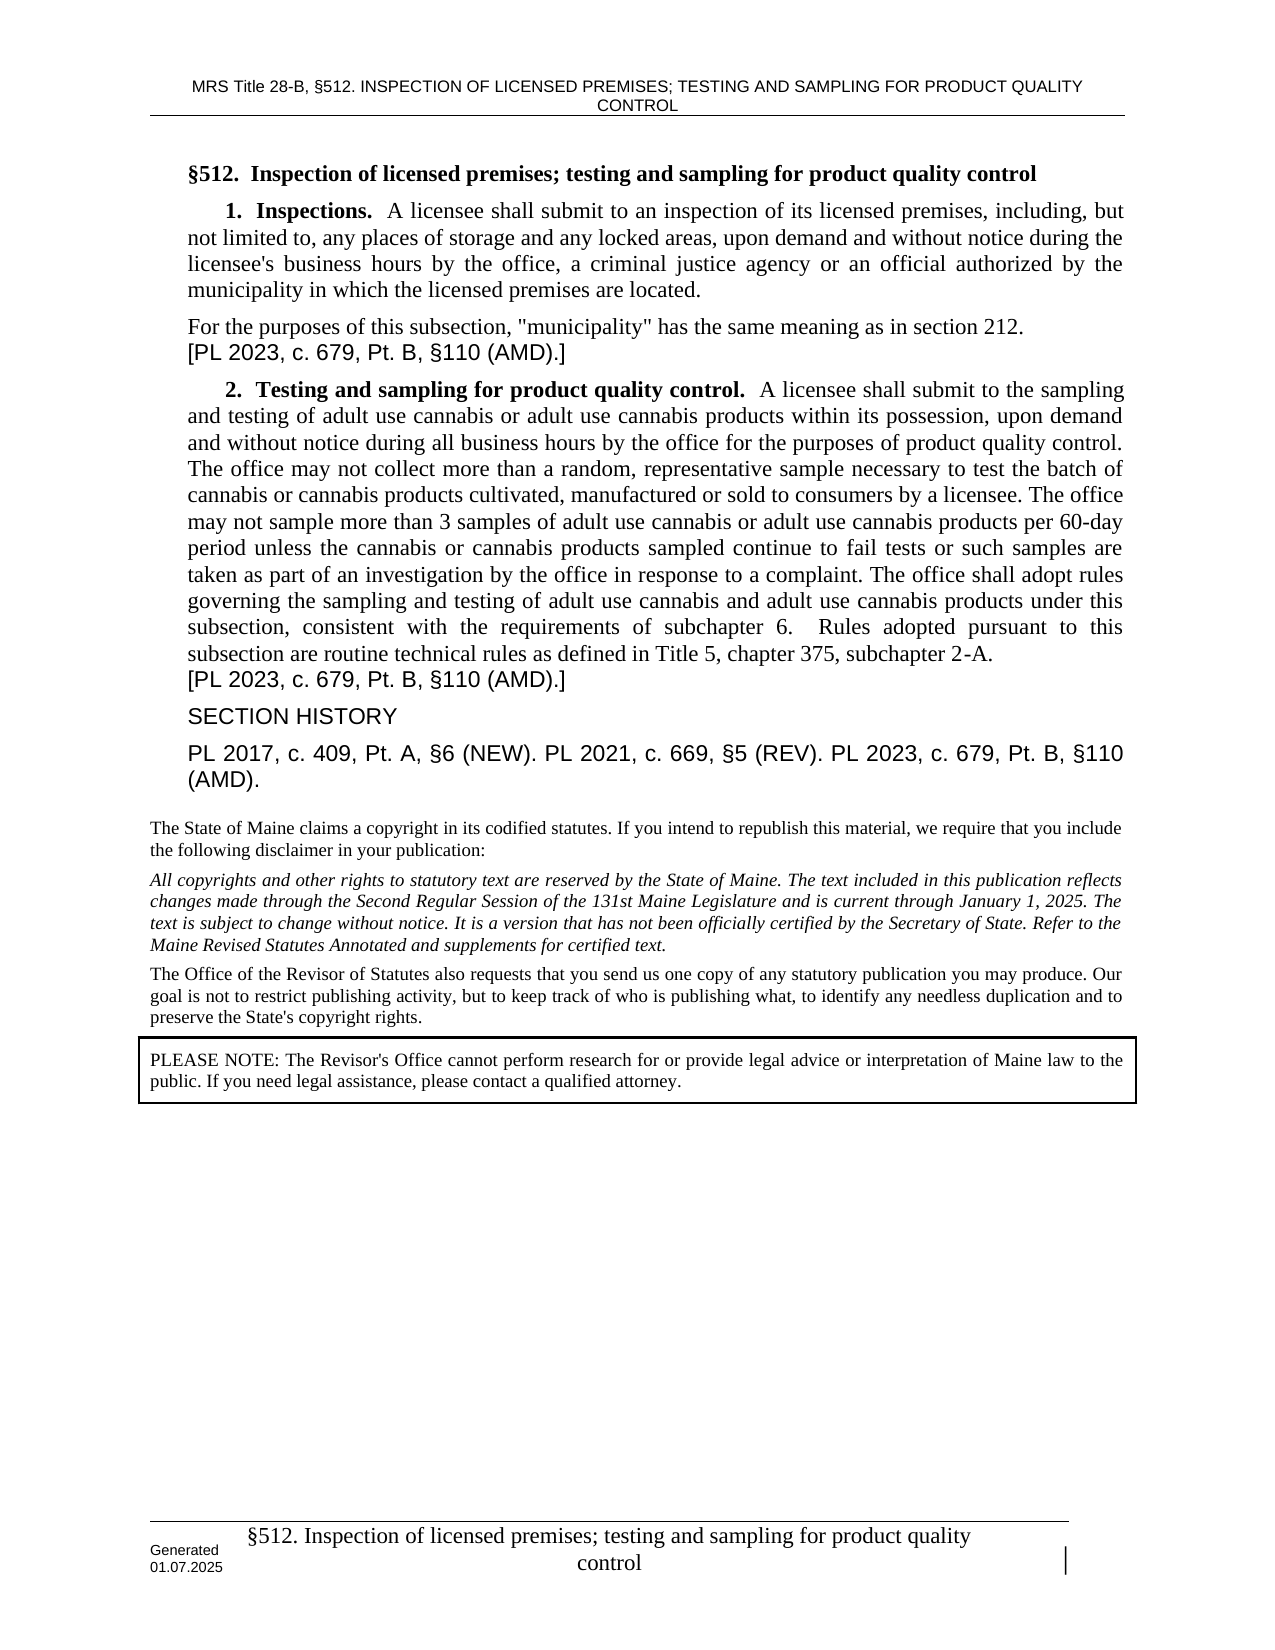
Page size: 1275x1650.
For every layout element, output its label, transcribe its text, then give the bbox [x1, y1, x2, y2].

text [PL 2023, c. 679, Pt. B, §110 (AMD).] [187, 339, 1125, 366]
text [PL 2023, c. 679, Pt. B, §110 (AMD).] [187, 666, 1125, 692]
text All copyrights and other rights to statutory text are reserved by the State of Maine. The text included in this publication reflects changes made through the Second Regular Session of the 131st Maine Legislature and is current through January 1, 2025 . The text is subject to change without notice. It is a version that has not been officially certified by the Secretary of State. Refer to the Maine Revised Statutes Annotated and supplements for certified text. [150, 869, 1125, 955]
text The State of Maine claims a copyright in its codified statutes. If you intend to republish this material, we require that you include the following disclaimer in your publication: [150, 817, 1125, 860]
text The Office of the Revisor of Statutes also requests that you send us one copy of any statutory publication you may produce. Our goal is not to restrict publishing activity, but to keep track of who is publishing what, to identify any needless duplication and to preserve the State's copyright rights. [150, 963, 1125, 1028]
text PLEASE NOTE: The Revisor's Office cannot perform research for or provide legal advice or interpretation of Maine law to the public. If you need legal assistance, please contact a qualified attorney. [140, 1039, 1135, 1102]
text PL 2017, c. 409, Pt. A, §6 (NEW). PL 2021, c. 669, §5 (REV). PL 2023, c. 679, Pt. B, §110 (AMD). [187, 739, 1125, 792]
text For the purposes of this subsection, "municipality" has the same meaning as in section 212. [187, 313, 1125, 339]
text SECTION HISTORY [187, 703, 1125, 729]
text 2. Testing and sampling for product quality control. A licensee shall submit to the sampling and testing of adult use cannabis or adult use cannabis products within its possession, upon demand and without notice during all business hours by the office for the purposes of product quality control. The office may not collect more than a random, representative sample necessary to test the batch of cannabis or cannabis products cultivated, manufactured or sold to consumers by a licensee. The office may not sample more than 3 samples of adult use cannabis or adult use cannabis products per 60-day period unless the cannabis or cannabis products sampled continue to fail tests or such samples are taken as part of an investigation by the office in response to a complaint. The office shall adopt rules governing the sampling and testing of adult use cannabis and adult use cannabis products under this subsection, consistent with the requirements of subchapter 6. Rules adopted pursuant to this subsection are routine technical rules as defined in Title 5, chapter 375, subchapter 2‑A. [187, 376, 1125, 666]
text §512. Inspection of licensed premises; testing and sampling for product quality control [187, 160, 1125, 187]
text 1. Inspections. A licensee shall submit to an inspection of its licensed premises, including, but not limited to, any places of storage and any locked areas, upon demand and without notice during the licensee's business hours by the office, a criminal justice agency or an official authorized by the municipality in which the licensed premises are located. [187, 197, 1125, 303]
